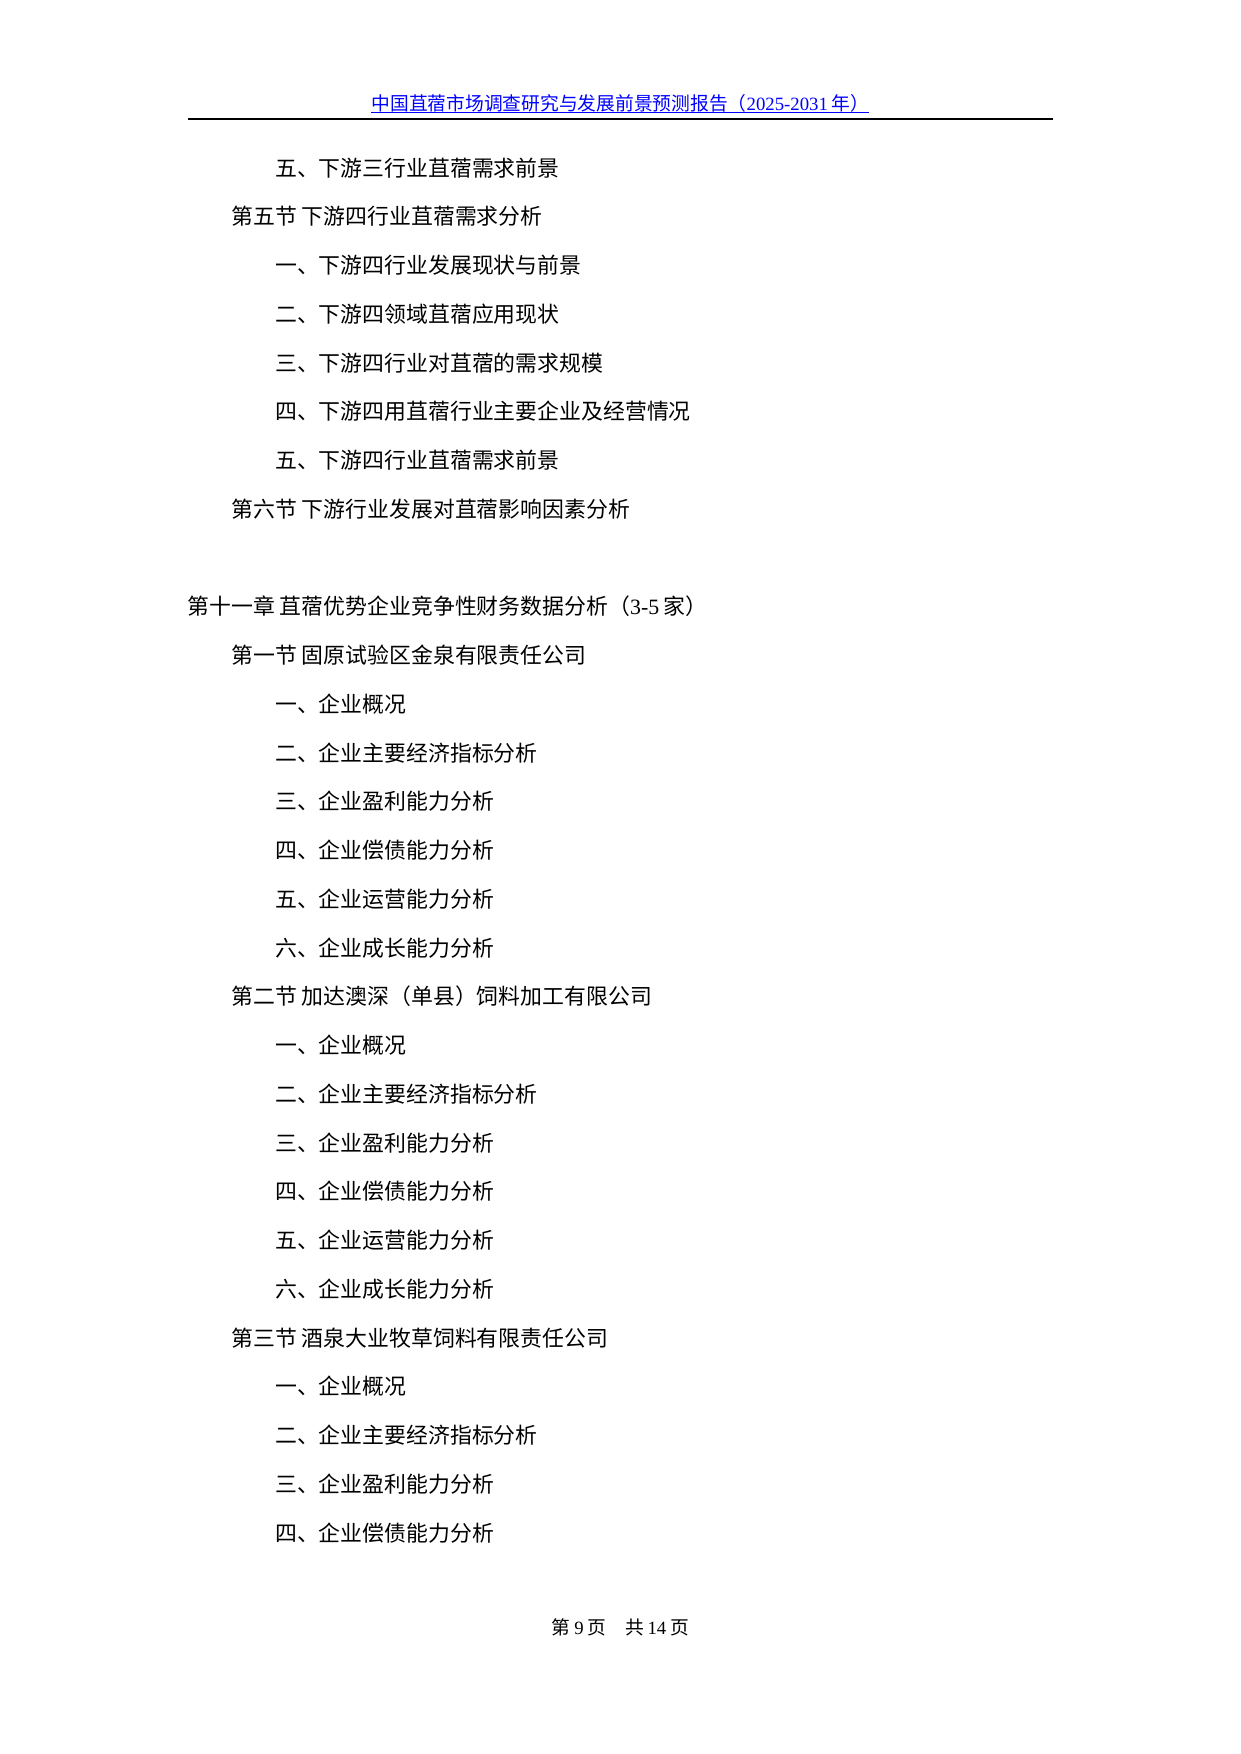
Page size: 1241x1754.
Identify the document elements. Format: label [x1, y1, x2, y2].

text [187, 150, 1053, 1548]
